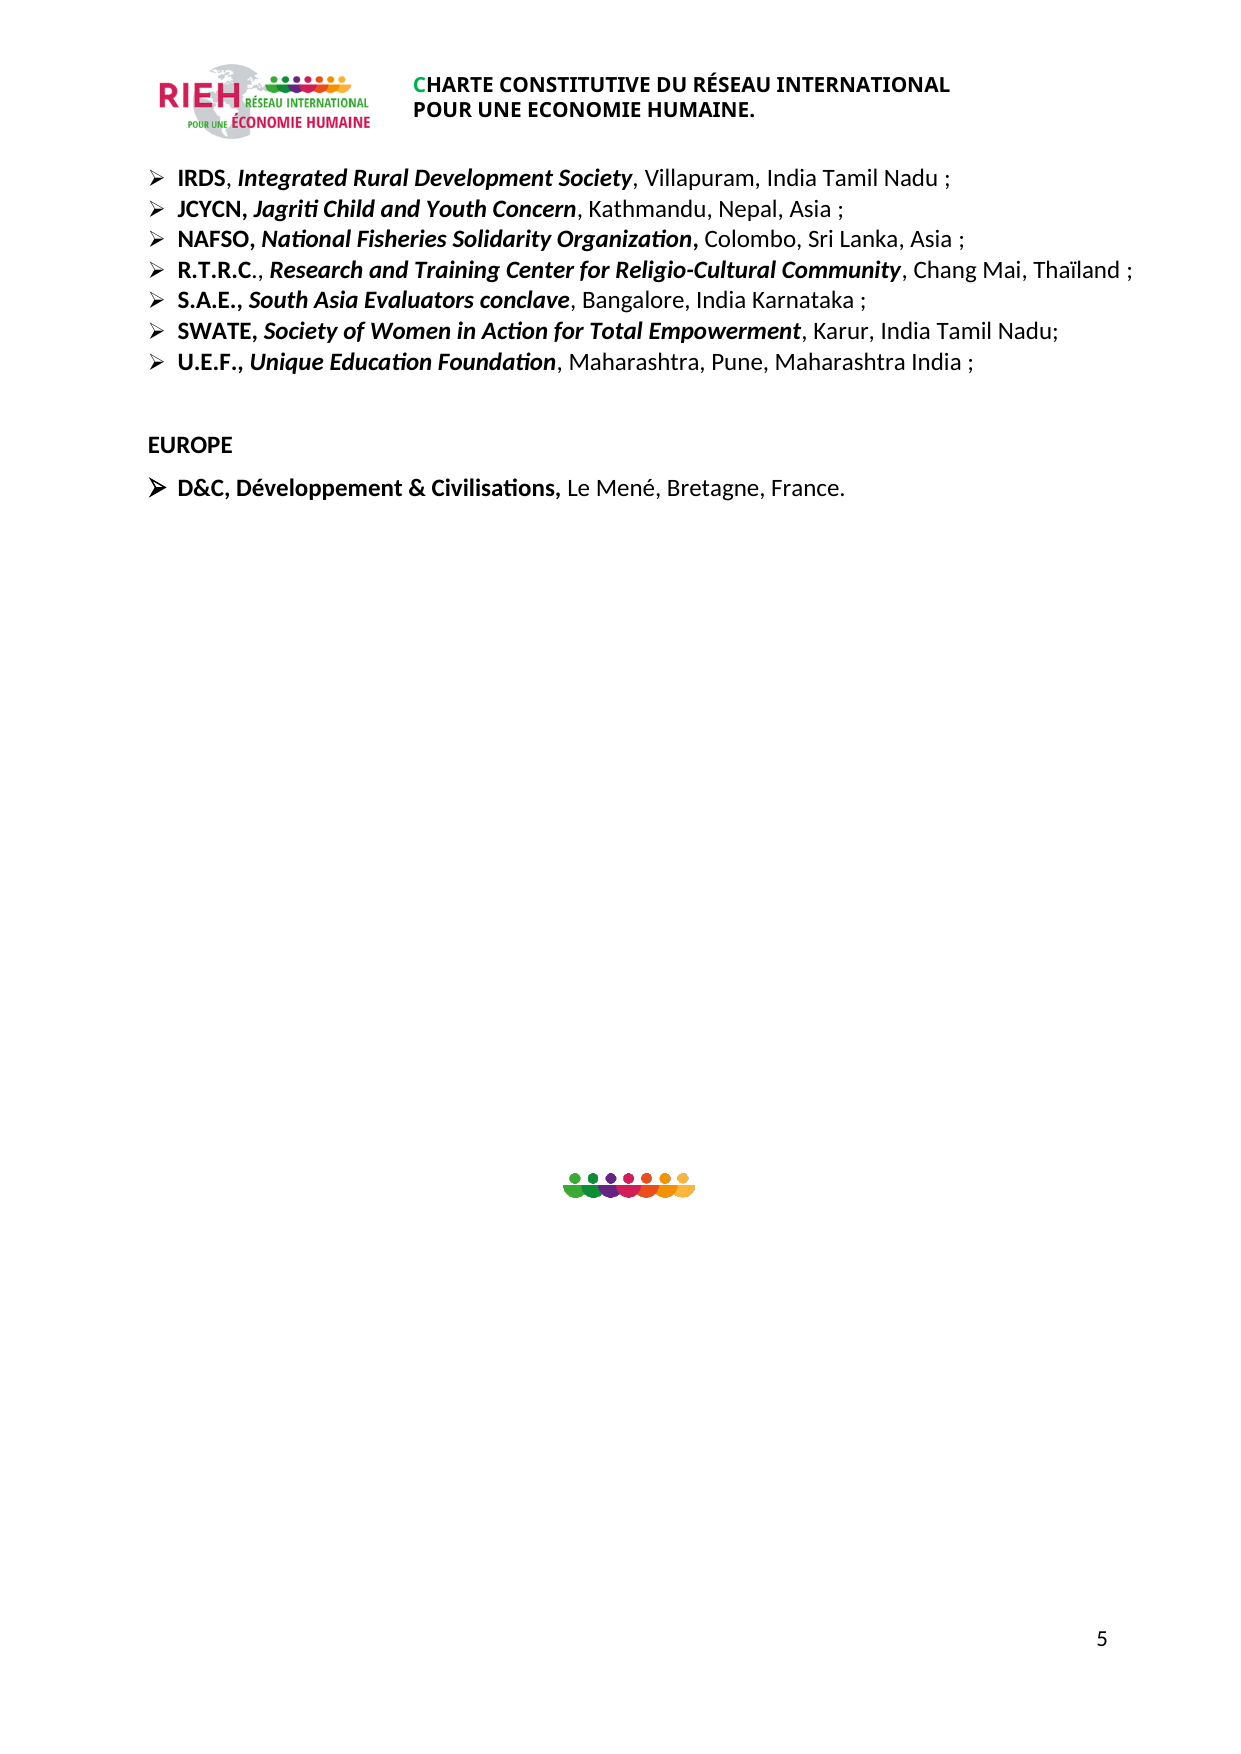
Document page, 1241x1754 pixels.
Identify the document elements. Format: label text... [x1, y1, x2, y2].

list D&C, Développement & Civilisations, Le Mené, Bretagne, France. [148, 472, 1107, 503]
list S.A.E., South Asia Evaluators conclave, Bangalore, India Karnataka ; [148, 284, 1137, 315]
list SWATE, Society of Women in Action for Total Empowerment, Karur, India Tamil Nadu; [148, 315, 1107, 346]
list R.T.R.C., Research and Training Center for Religio-Cultural Community, Chang Mai, Thaïland ; [148, 254, 1137, 284]
list NAFSO, National Fisheries Solidarity Organization, Colombo, Sri Lanka, Asia ; [148, 223, 1107, 254]
list U.E.F., Unique Education Foundation, Maharashtra, Pune, Maharashtra India ; [148, 346, 1107, 376]
picture [147, 53, 384, 145]
text EUROPE [148, 429, 1107, 460]
picture [557, 1168, 698, 1205]
list JCYCN, Jagriti Child and Youth Concern, Kathmandu, Nepal, Asia ; [148, 193, 1107, 223]
list IRDS, Integrated Rural Development Society, Villapuram, India Tamil Nadu ; [148, 162, 1107, 193]
